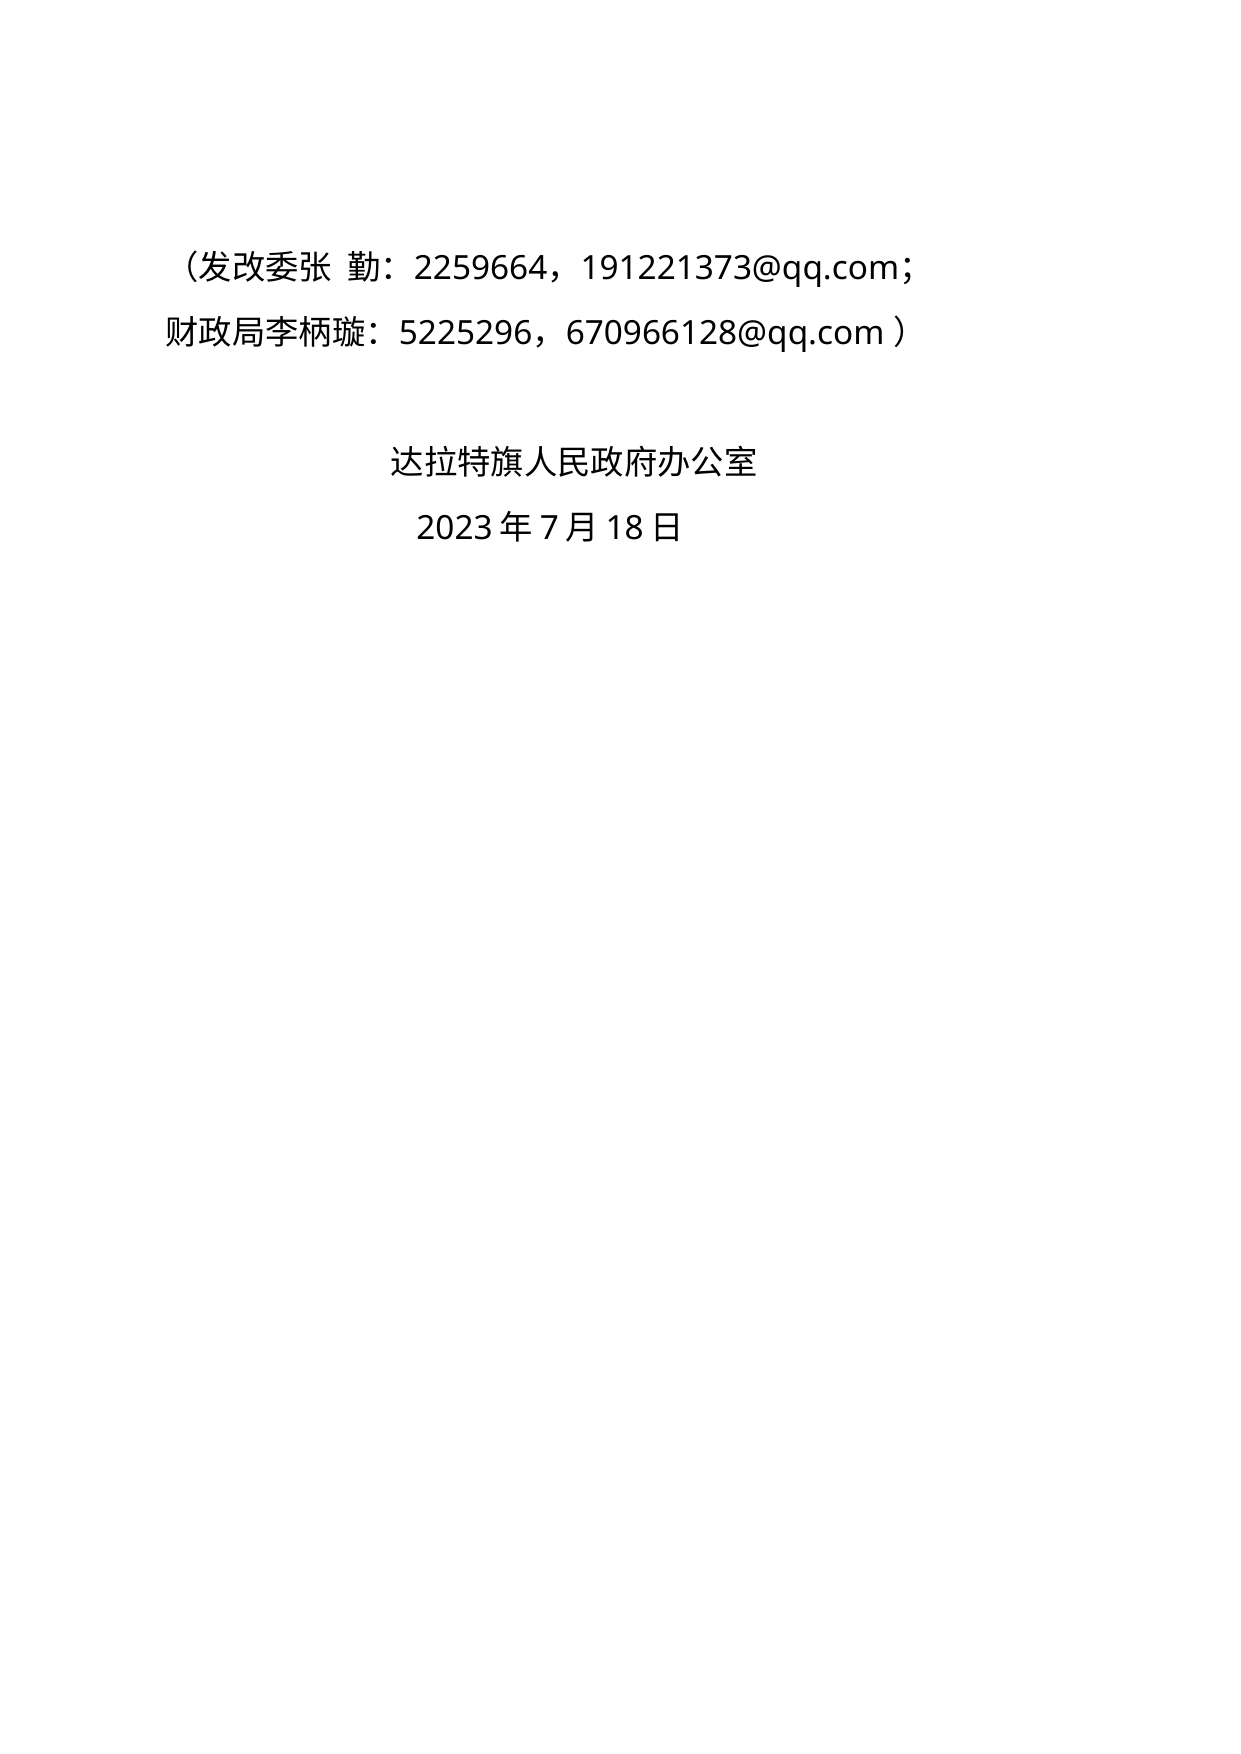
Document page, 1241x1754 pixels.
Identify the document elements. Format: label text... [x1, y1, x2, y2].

text 财政局李柄璇：5225296，670966128@qq.com ） [165, 298, 1087, 363]
text 达拉特旗人民政府办公室 [165, 428, 1087, 493]
text （发改委张 勤：2259664，191221373@qq.com； [165, 233, 1087, 298]
text 2023年7月18日 [165, 493, 1087, 558]
